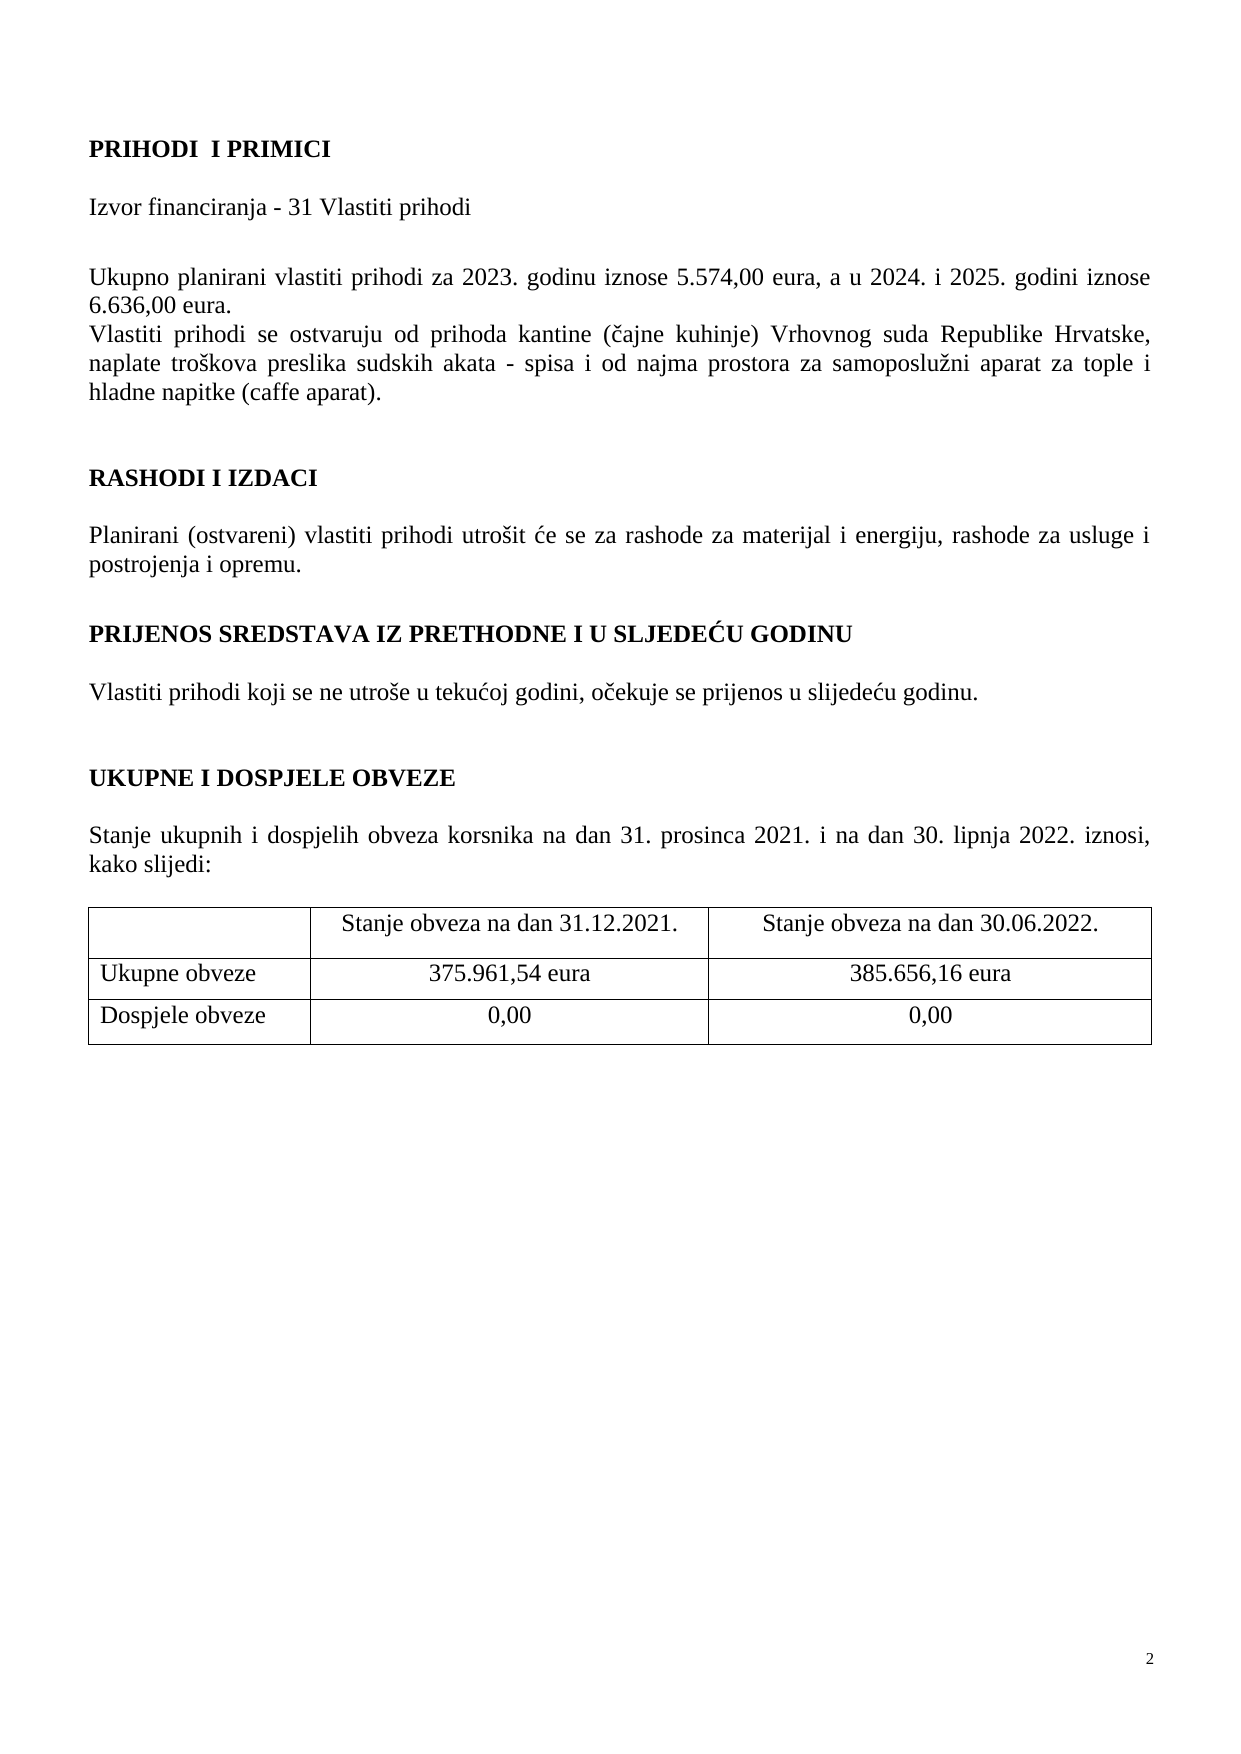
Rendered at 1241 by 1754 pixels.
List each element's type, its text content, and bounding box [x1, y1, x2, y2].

table_header [89, 908, 310, 957]
text Vlastiti prihodi se ostvaruju od prihoda kantine (čajne kuhinje) Vrhovnog suda Republike Hrvatske, naplate troškova preslika sudskih akata - spisa i od najma prostora za samoposlužni aparat za tople i hladne napitke (caffe aparat). [89, 319, 1152, 406]
text Stanje ukupnih i dospjelih obveza korsnika na dan 31. prosinca 2021. i na dan 30. lipnja 2022. iznosi, kako slijedi: [89, 821, 1152, 878]
table_cell 375.961,54 eura [311, 959, 708, 999]
text PRIJENOS SREDSTAVA IZ PRETHODNE I U SLJEDEĆU GODINU [89, 619, 1152, 648]
table_header Stanje obveza na dan 31.12.2021. [311, 908, 708, 957]
text UKUPNE I DOSPJELE OBVEZE [89, 763, 1152, 792]
table_cell 0,00 [311, 1000, 708, 1044]
text Ukupno planirani vlastiti prihodi za 2023. godinu iznose 5.574,00 eura, a u 2024. i 2025. godini iznose 6.636,00 eura. [89, 262, 1152, 319]
table_cell 0,00 [709, 1000, 1151, 1044]
table_header Stanje obveza na dan 30.06.2022. [709, 908, 1151, 957]
table_cell Ukupne obveze [89, 959, 310, 999]
text Izvor financiranja - 31 Vlastiti prihodi [89, 192, 1152, 221]
table_cell 385.656,16 eura [709, 959, 1151, 999]
text PRIHODI I PRIMICI [89, 134, 1152, 163]
text Vlastiti prihodi koji se ne utroše u tekućoj godini, očekuje se prijenos u slijedeću godinu. [89, 677, 1152, 706]
table_cell Dospjele obveze [89, 1000, 310, 1044]
text Planirani (ostvareni) vlastiti prihodi utrošit će se za rashode za materijal i energiju, rashode za usluge i postrojenja i opremu. [89, 521, 1152, 578]
text RASHODI I IZDACI [89, 463, 1152, 492]
